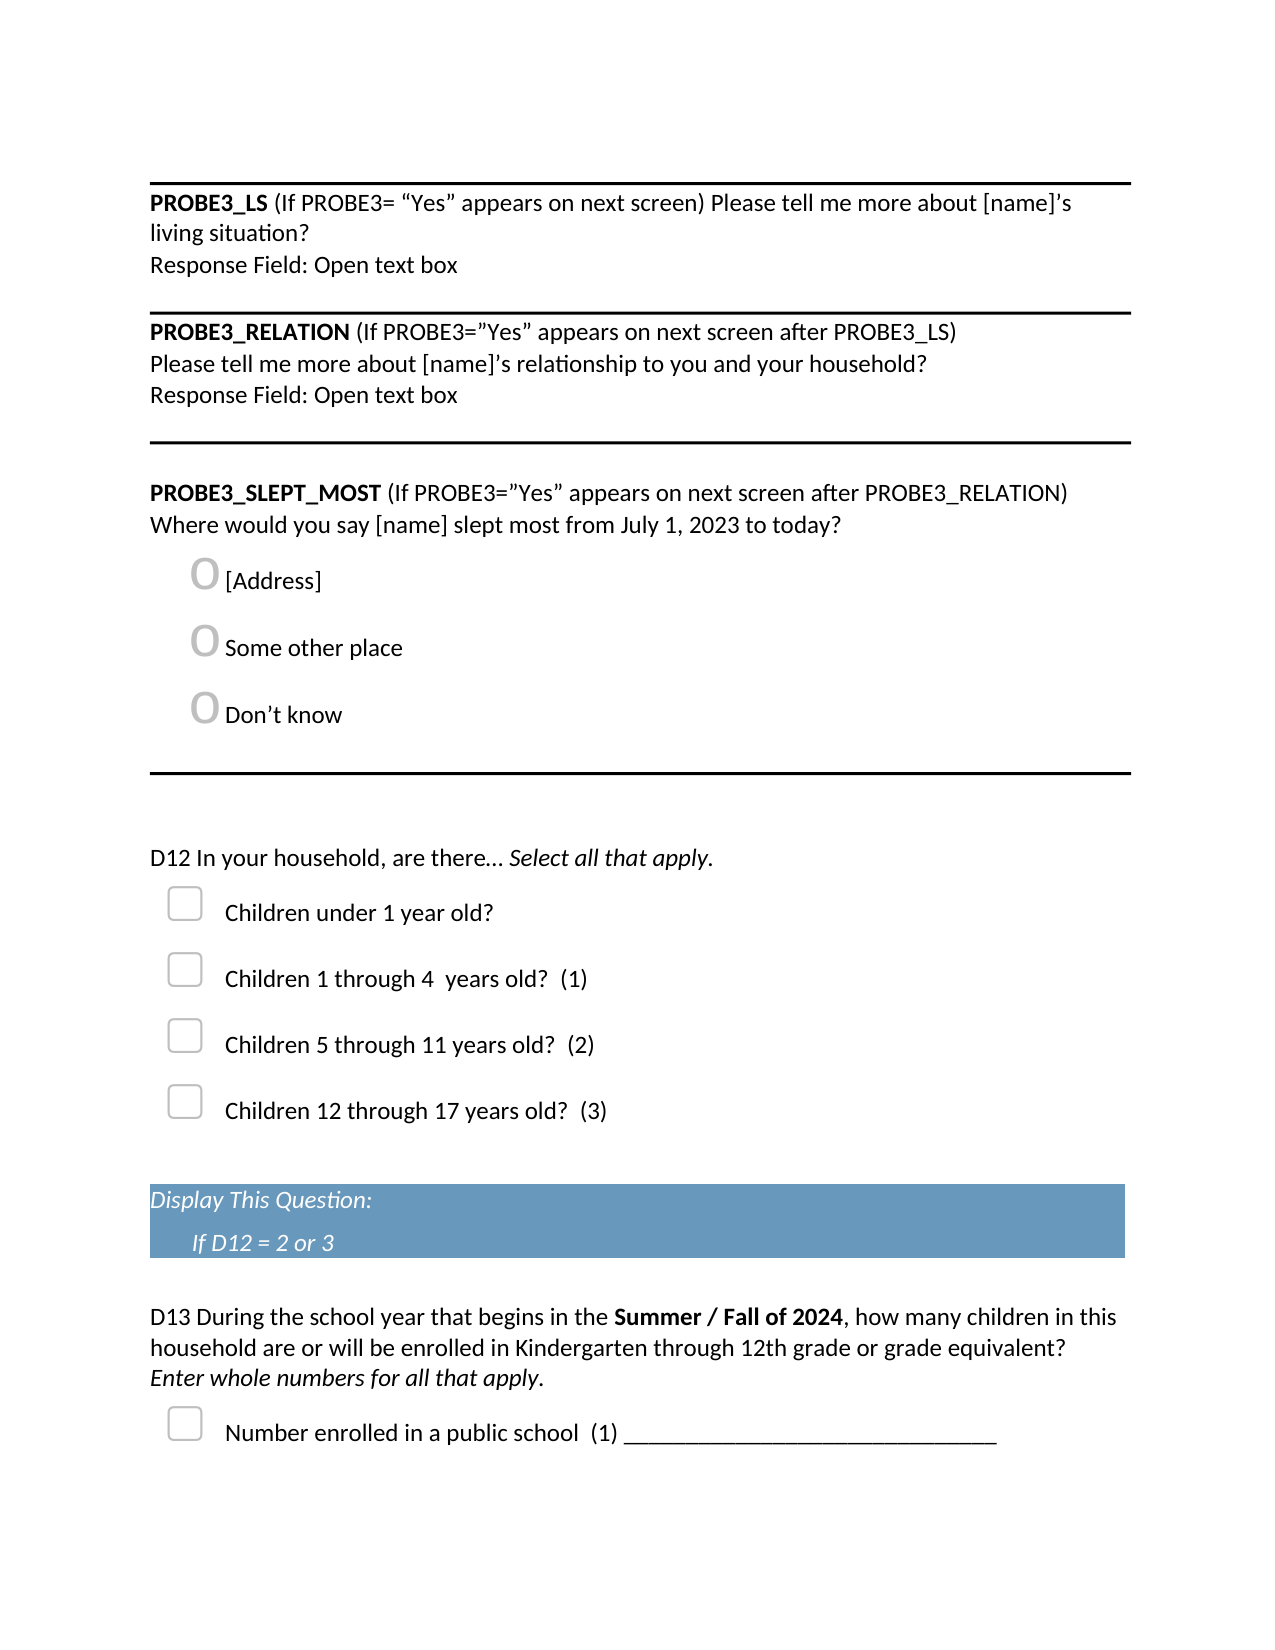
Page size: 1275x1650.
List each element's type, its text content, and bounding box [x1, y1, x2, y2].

text PROBE3_SLEPT_MOST (If PROBE3=”Yes” appears on next screen after PROBE3_RELATION) [150, 478, 1125, 508]
text PROBE3_RELATION (If PROBE3=”Yes” appears on next screen after PROBE3_LS) [150, 315, 1125, 347]
list Children 12 through 17 years old? (3) [150, 1071, 1125, 1137]
text Where would you say [name] slept most from July 1, 2023 to today? [150, 509, 1125, 540]
text Please tell me more about [name]’s relationship to you and your household? [150, 348, 1125, 378]
text Display This Question: [150, 1184, 1125, 1215]
text D13 During the school year that begins in the Summer / Fall of 2024, how many children in this household are or will be enrolled in Kindergarten through 12th grade or grade equivalent? Enter whole numbers for all that apply. [150, 1301, 1125, 1393]
list Children 1 through 4 years old? (1) [150, 938, 1125, 1004]
text D12 In your household, are there… Select all that apply. [150, 842, 1125, 872]
text Response Field: Open text box [150, 380, 1125, 410]
list Don’t know [187, 675, 1125, 741]
list Children under 1 year old? [150, 872, 1125, 938]
list Some other place [187, 608, 1125, 674]
list Children 5 through 11 years old? (2) [150, 1004, 1125, 1071]
text Response Field: Open text box [150, 249, 1125, 279]
text PROBE3_LS (If PROBE3= “Yes” appears on next screen) Please tell me more about [name]’s living situation? [150, 186, 1125, 248]
list Number enrolled in a public school (1) ______________________________ [150, 1393, 1125, 1459]
list [Address] [187, 541, 1125, 607]
text If D12 = 2 or 3 [150, 1227, 1125, 1258]
